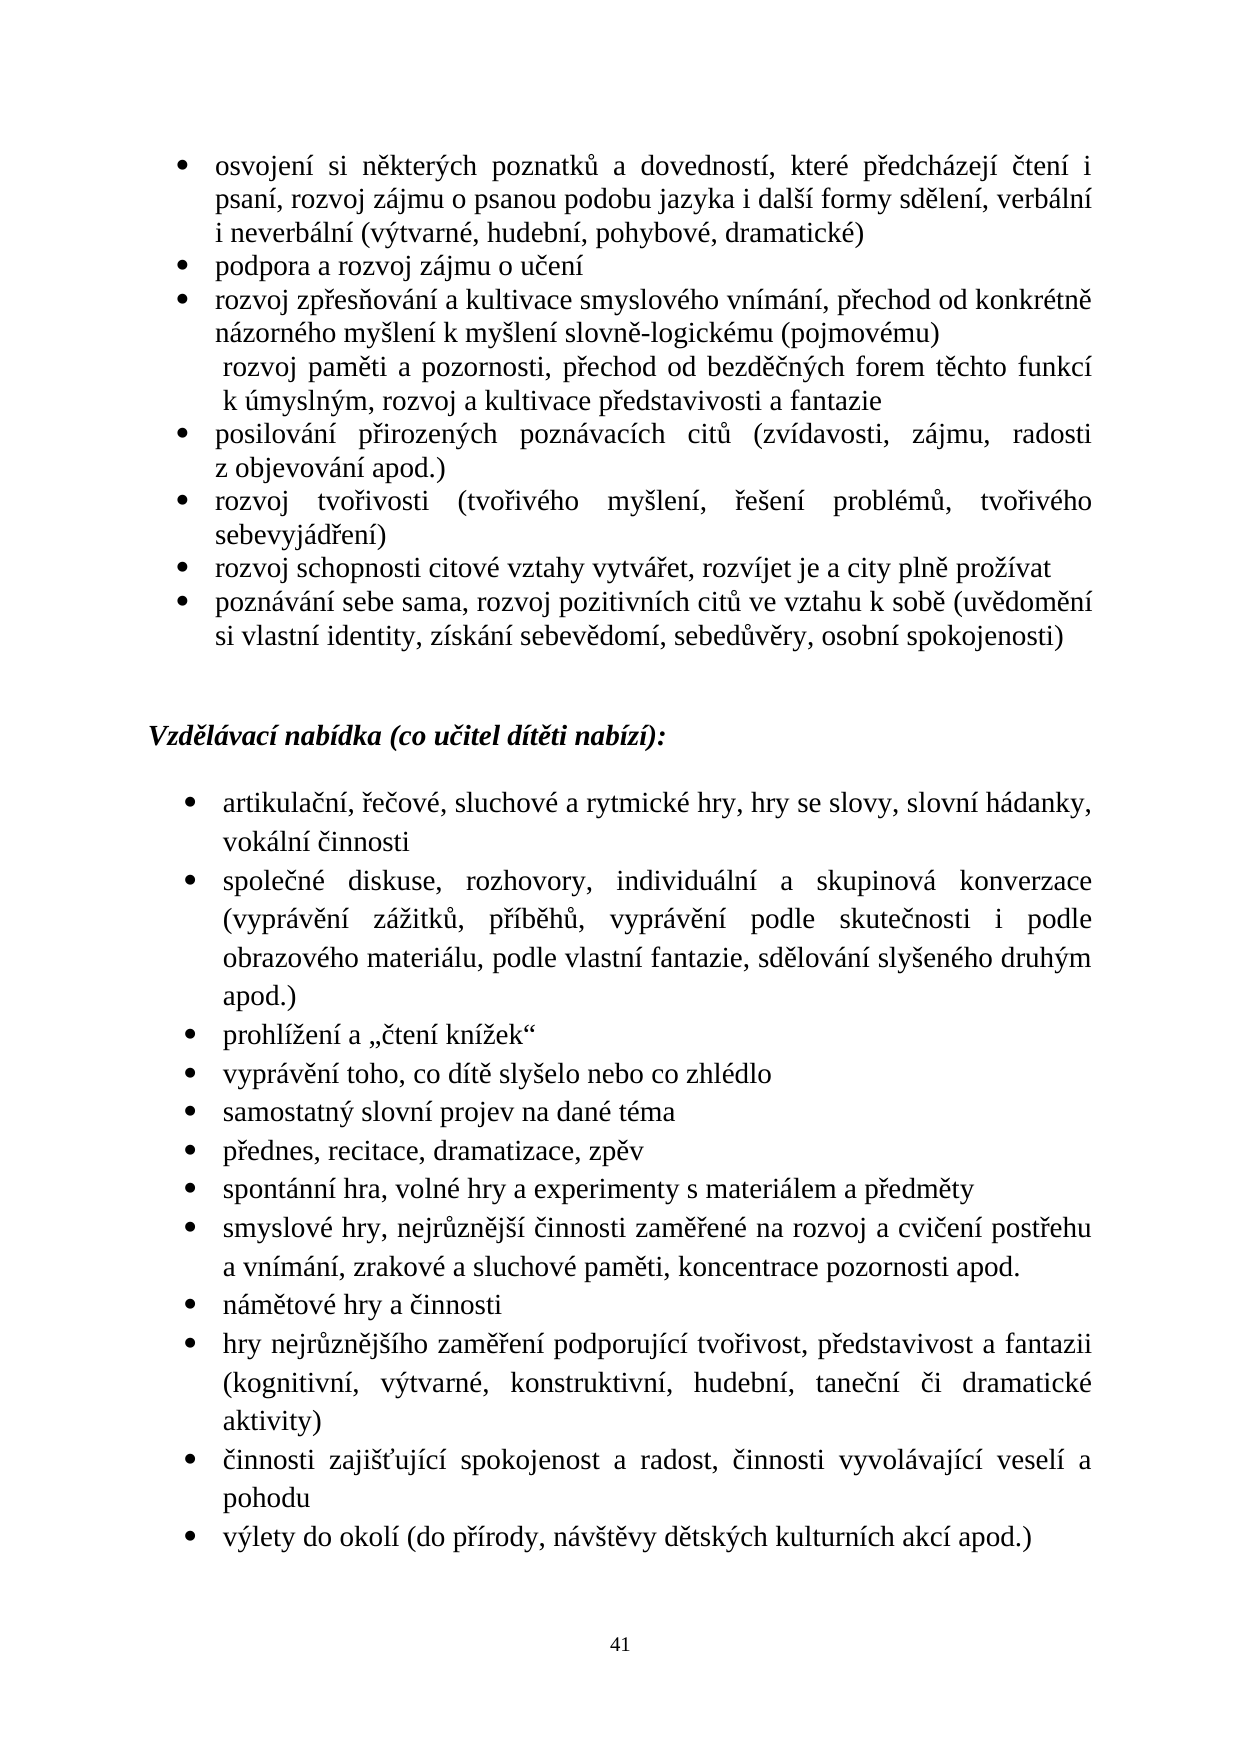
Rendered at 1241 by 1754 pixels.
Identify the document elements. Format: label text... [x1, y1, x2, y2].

list společné diskuse, rozhovory, individuální a skupinová konverzace (vyprávění zážitků, příběhů, vyprávění podle skutečnosti i podle obrazového materiálu, podle vlastní fantazie, sdělování slyšeného druhým apod.) [185, 863, 1093, 1012]
list samostatný slovní projev na dané téma [185, 1094, 1093, 1128]
list rozvoj tvořivosti (tvořivého myšlení, řešení problémů, tvořivého sebevyjádření) [177, 483, 1093, 551]
list námětové hry a činnosti [185, 1287, 1093, 1321]
list prohlížení a „čtení knížek“ [185, 1017, 1093, 1051]
list poznávání sebe sama, rozvoj pozitivních citů ve vztahu k sobě (uvědomění si vlastní identity, získání sebevědomí, sebedůvěry, osobní spokojenosti) [177, 584, 1093, 651]
list přednes, recitace, dramatizace, zpěv [185, 1133, 1093, 1167]
list spontánní hra, volné hry a experimenty s materiálem a předměty [185, 1172, 1093, 1205]
list hry nejrůznějšího zaměření podporující tvořivost, představivost a fantazii (kognitivní, výtvarné, konstruktivní, hudební, taneční či dramatické aktivity) [185, 1326, 1093, 1437]
text Vzdělávací nabídka (co učitel dítěti nabízí): [148, 718, 1093, 752]
list rozvoj zpřesňování a kultivace smyslového vnímání, přechod od konkrétně názorného myšlení k myšlení slovně-logickému (pojmovému) [177, 282, 1093, 349]
list smyslové hry, nejrůznější činnosti zaměřené na rozvoj a cvičení postřehu a vnímání, zrakové a sluchové paměti, koncentrace pozornosti apod. [185, 1210, 1093, 1282]
list činnosti zajišťující spokojenost a radost, činnosti vyvolávající veselí a pohodu [185, 1442, 1093, 1514]
list vyprávění toho, co dítě slyšelo nebo co zhlédlo [185, 1056, 1093, 1089]
list osvojení si některých poznatků a dovedností, které předcházejí čtení i psaní, rozvoj zájmu o psanou podobu jazyka i další formy sdělení, verbální i neverbální (výtvarné, hudební, pohybové, dramatické) [177, 148, 1093, 248]
list podpora a rozvoj zájmu o učení [177, 248, 1093, 282]
list výlety do okolí (do přírody, návštěvy dětských kulturních akcí apod.) [185, 1519, 1093, 1553]
list posilování přirozených poznávacích citů (zvídavosti, zájmu, radosti z objevování apod.) [177, 416, 1093, 483]
text rozvoj paměti a pozornosti, přechod od bezděčných forem těchto funkcí k úmyslným, rozvoj a kultivace představivosti a fantazie [223, 349, 1093, 416]
list artikulační, řečové, sluchové a rytmické hry, hry se slovy, slovní hádanky, vokální činnosti [185, 786, 1093, 858]
list rozvoj schopnosti citové vztahy vytvářet, rozvíjet je a city plně prožívat [177, 551, 1093, 584]
